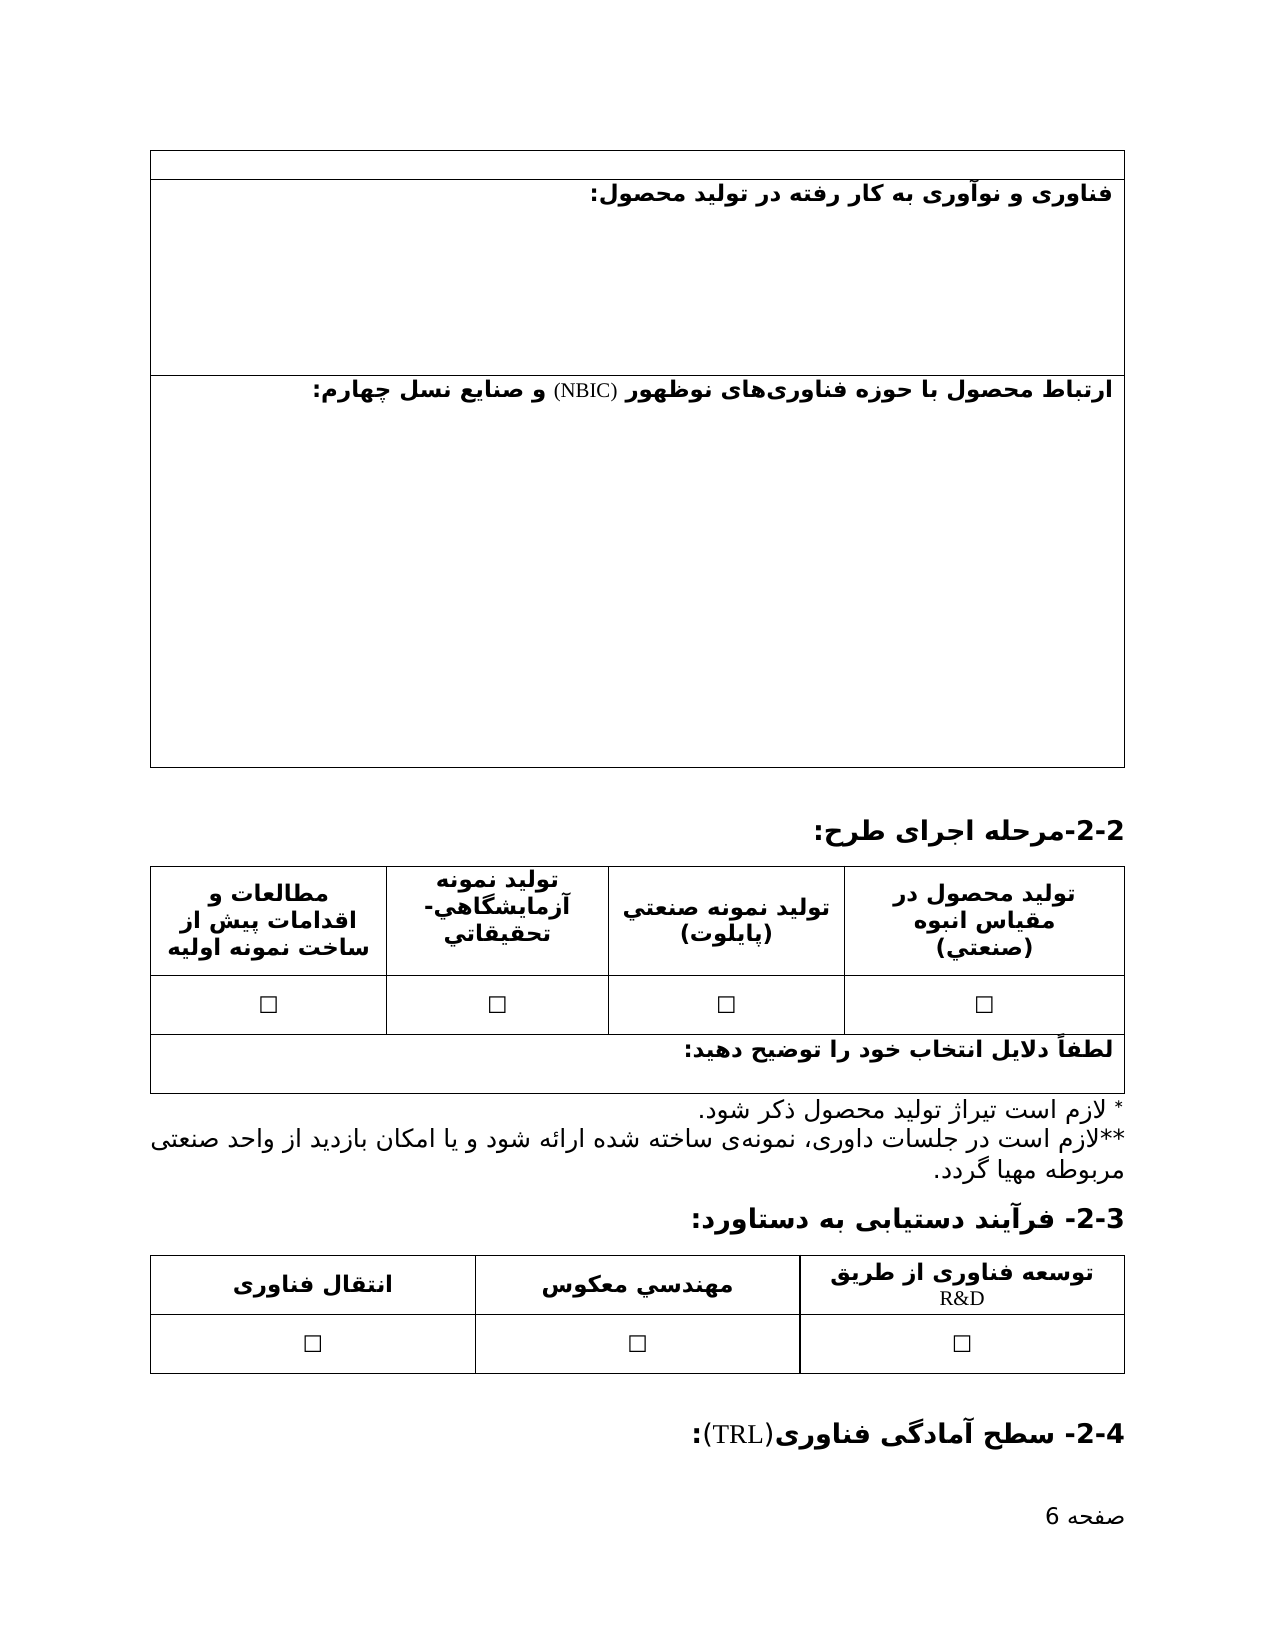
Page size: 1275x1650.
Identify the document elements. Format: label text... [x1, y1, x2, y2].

text 2-2-مرحله اجرای طرح: [150, 815, 1125, 846]
table_cell ☐ [609, 976, 844, 1034]
table_cell ☐ [845, 976, 1124, 1034]
text 2-3- فرآیند دستیابی به دستاورد: [150, 1204, 1125, 1235]
table_cell ☐ [801, 1315, 1124, 1373]
table_header انتقال فناوری [151, 1256, 475, 1314]
table_header توسعه فناوری از طريق R&D [801, 1256, 1124, 1314]
text * لازم است تیراژ تولید محصول ذکر شود. [150, 1094, 1125, 1124]
table_header توليد محصول در مقياس انبوه (صنعتي) [845, 867, 1124, 974]
table_cell ☐ [476, 1315, 799, 1373]
table_cell ☐ [387, 976, 608, 1034]
table_cell ارتباط محصول با حوزه فناوری‌های نوظهور (NBIC) و صنایع نسل چهارم: [151, 376, 1124, 767]
table_cell ☐ [151, 976, 386, 1034]
table_cell لطفاً دلایل انتخاب خود را توضیح دهید: [151, 1035, 1124, 1093]
table_header مطالعات و اقدامات پيش از ساخت نمونه اوليه [151, 867, 386, 974]
table_header توليد نمونه آزمايشگاهي-تحقيقاتي [387, 867, 608, 974]
table_cell فناوری و نوآوری به کار رفته در تولید محصول: [151, 180, 1124, 375]
table_cell ☐ [151, 1315, 475, 1373]
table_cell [151, 151, 1124, 179]
table_header توليد نمونه صنعتي (پايلوت) [609, 867, 844, 974]
text **لازم است در جلسات داوری، نمونه‌ی ساخته شده ارائه شود و یا امکان بازدید از واحد صنعتی مربوطه مهیا گردد. [150, 1124, 1125, 1185]
table_header مهندسي معکوس [476, 1256, 799, 1314]
text 2-4- سطح آمادگی فناوری(TRL): [150, 1418, 1125, 1450]
